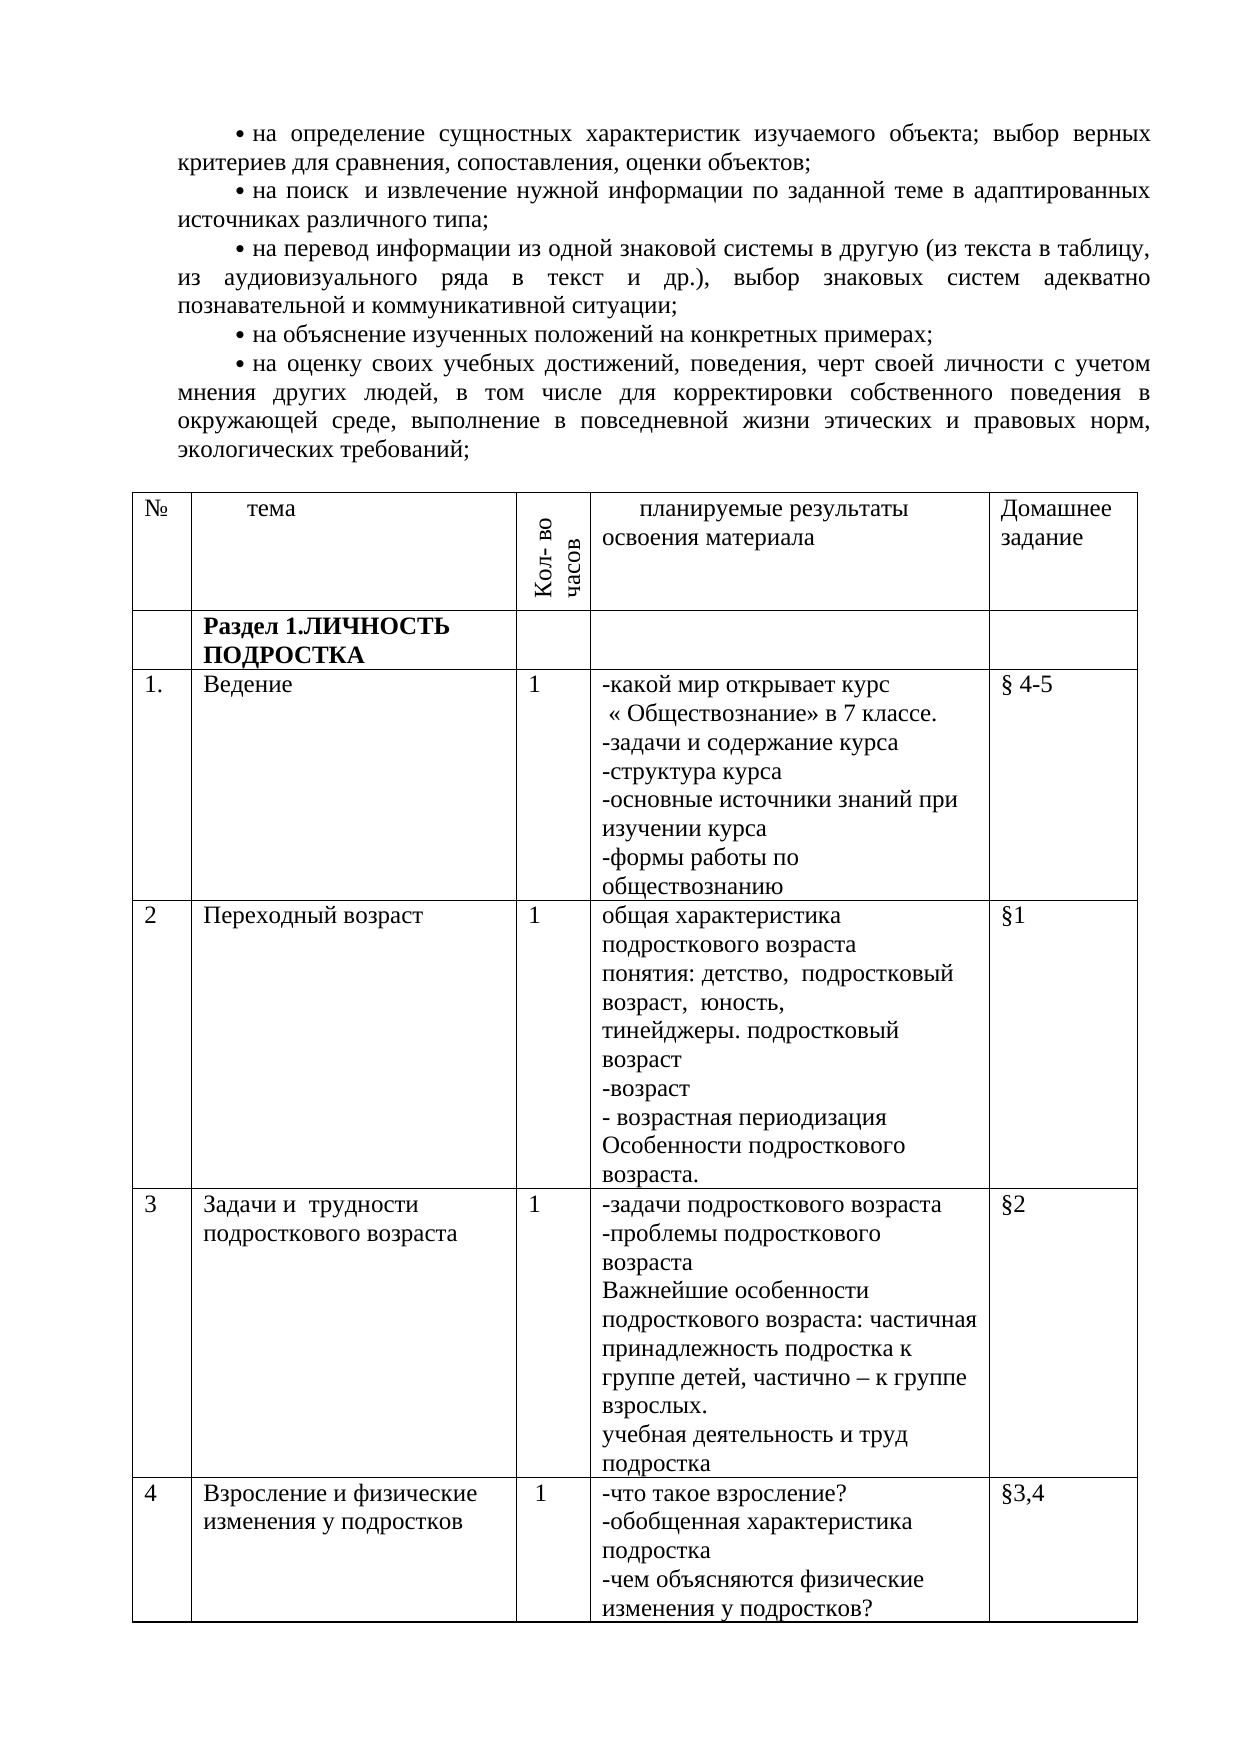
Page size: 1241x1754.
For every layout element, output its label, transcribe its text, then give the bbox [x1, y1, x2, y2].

list на определение сущностных характеристик изучаемого объекта; выбор верных критериев для сравнения, сопоставления, оценки объектов; [177, 118, 1152, 176]
table_cell 4 [133, 1478, 191, 1621]
table_cell Ведение [192, 670, 516, 899]
list на перевод информации из одной знаковой системы в другую (из текста в таблицу, из аудиовизуального ряда в текст и др.), выбор знаковых систем адекватно познавательной и коммуникативной ситуации; [177, 233, 1152, 319]
table_cell § 4-5 [990, 670, 1137, 899]
table_cell Задачи и трудности подросткового возраста [192, 1189, 516, 1477]
list на поиск и извлечение нужной информации по заданной теме в адаптированных источниках различного типа; [177, 176, 1152, 233]
table_cell общая характеристика подросткового возраста понятия: детство, подростковый возраст, юность, тинейджеры. подростковый возраст -возраст - возрастная периодизация Особенности подросткового возраста. [591, 901, 989, 1188]
table_cell 1 [517, 1189, 590, 1477]
list на оценку своих учебных достижений, поведения, черт своей личности с учетом мнения других людей, в том числе для корректировки собственного поведения в окружающей среде, выполнение в повседневной жизни этических и правовых норм, экологических требований; [177, 348, 1152, 463]
table_cell Раздел 1.ЛИЧНОСТЬ ПОДРОСТКА [192, 611, 516, 668]
list на объяснение изученных положений на конкретных примерах; [177, 319, 1152, 348]
table_cell [517, 611, 590, 668]
table_header Кол- во часов [517, 493, 590, 610]
table_cell §3,4 [990, 1478, 1137, 1621]
table_cell §1 [990, 901, 1137, 1188]
table_header тема [192, 493, 516, 610]
table_header Домашнее задание [990, 493, 1137, 610]
table_cell 1 [517, 1478, 590, 1621]
table_cell 1 [517, 670, 590, 899]
table_cell 3 [133, 1189, 191, 1477]
table_cell §2 [990, 1189, 1137, 1477]
table_cell Переходный возраст [192, 901, 516, 1188]
table_cell -задачи подросткового возраста -проблемы подросткового возраста Важнейшие особенности подросткового возраста: частичная принадлежность подростка к группе детей, частично – к группе взрослых. учебная деятельность и труд подростка [591, 1189, 989, 1477]
table_cell 1 [517, 901, 590, 1188]
table_cell 1. [133, 670, 191, 899]
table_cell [192, 1478, 516, 1621]
table_cell 2 [133, 901, 191, 1188]
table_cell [591, 1478, 989, 1621]
table_cell -какой мир открывает курс « Обществознание» в 7 классе. -задачи и содержание курса -структура курса -основные источники знаний при изучении курса -формы работы по обществознанию [591, 670, 989, 899]
table_cell [133, 611, 191, 668]
table_cell [591, 611, 989, 668]
table_header № [133, 493, 191, 610]
table_cell [990, 611, 1137, 668]
table_header планируемые результаты освоения материала [591, 493, 989, 610]
